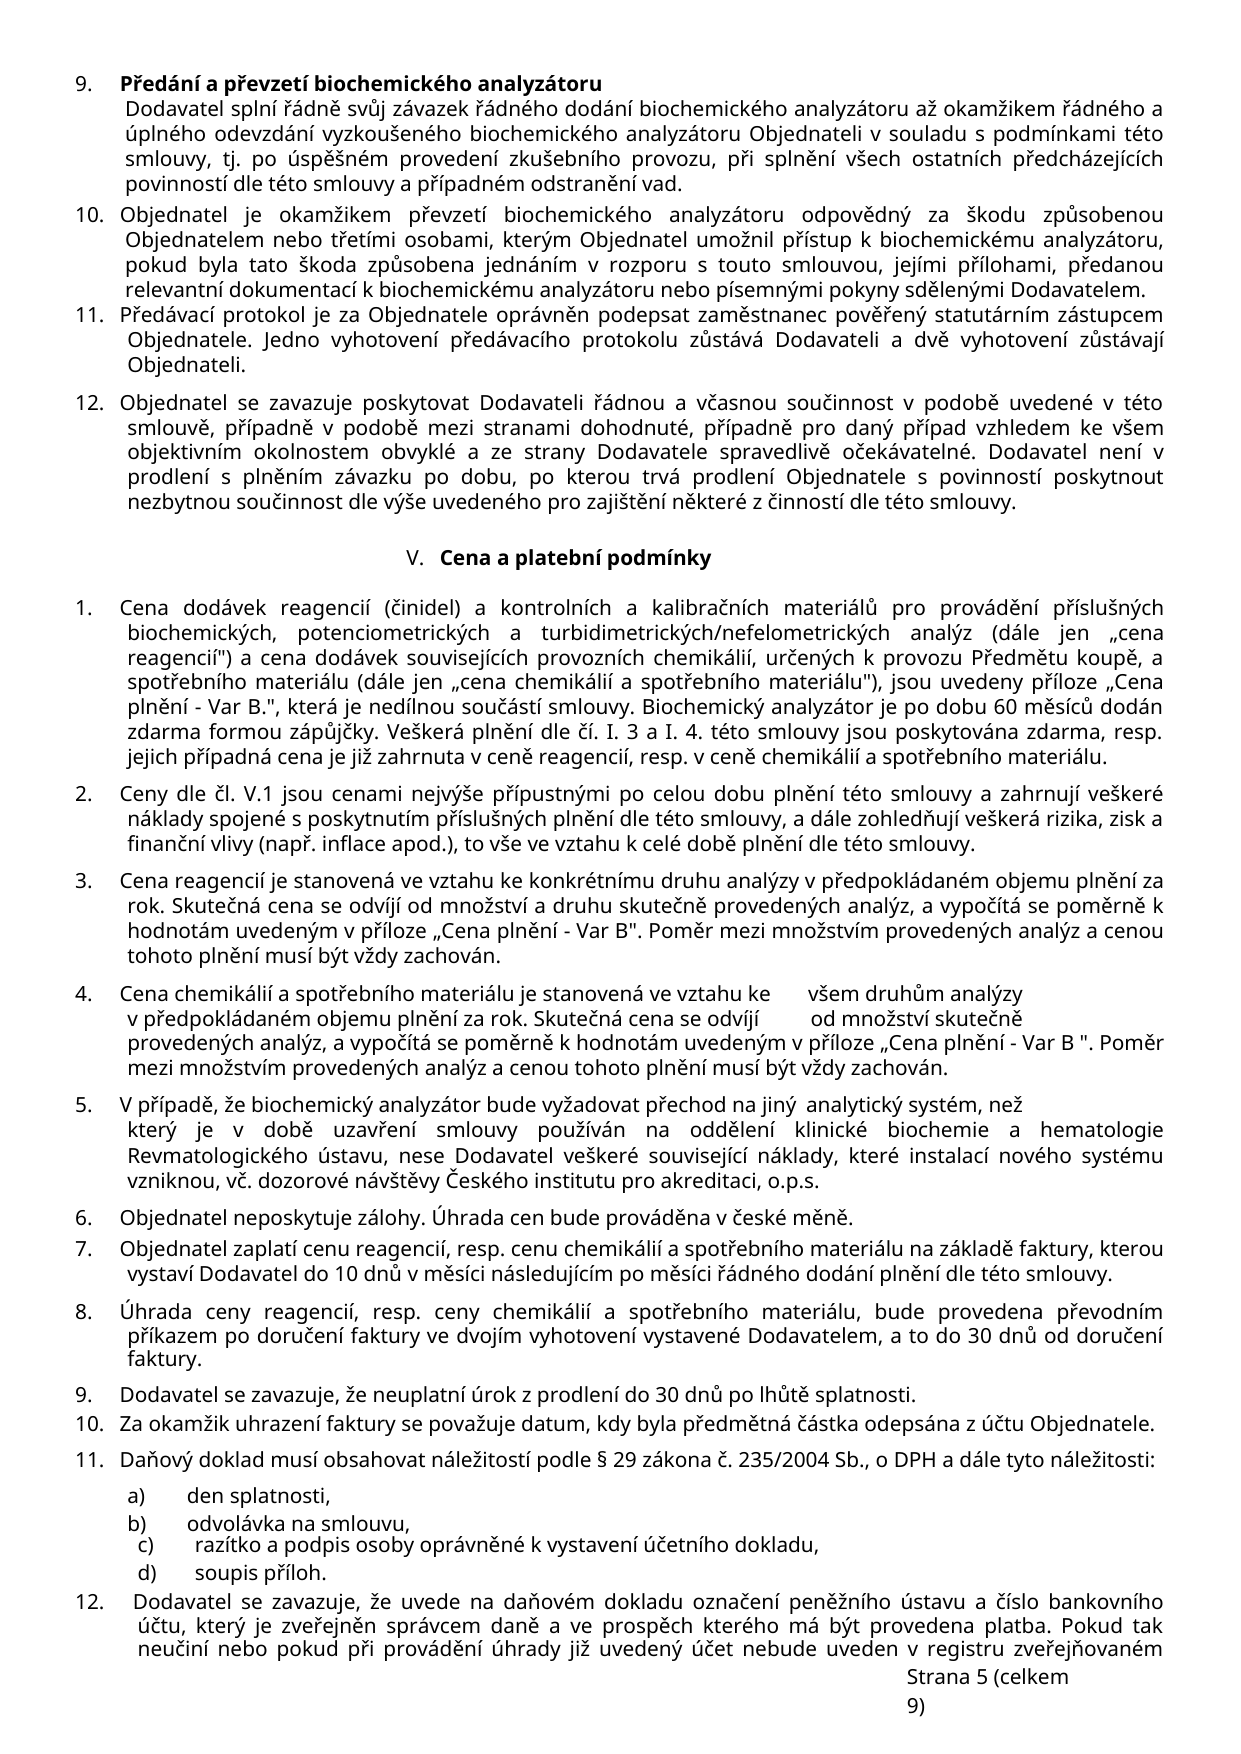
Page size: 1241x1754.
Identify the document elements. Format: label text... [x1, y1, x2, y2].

list odvolávka na smlouvu, [127, 1515, 1165, 1536]
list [75, 1591, 1165, 1662]
text provedených analýz, a vypočítá se poměrně k hodnotám uvedeným v příloze „Cena plnění - Var B ". Poměr mezi množstvím provedených analýz a cenou tohoto plnění musí být vždy zachován. [127, 1031, 1165, 1081]
list den splatnosti, [127, 1486, 1165, 1507]
list Předávací protokol je za Objednatele oprávněn podepsat zaměstnanec pověřený statutárním zástupcem Objednatele. Jedno vyhotovení předávacího protokolu zůstává Dodavateli a dvě vyhotovení zůstávají Objednateli. [75, 302, 1165, 378]
list Úhrada ceny reagencií, resp. ceny chemikálií a spotřebního materiálu, bude provedena převodním příkazem po doručení faktury ve dvojím vyhotovení vystavené Dodavatelem, a to do 30 dnů od doručení faktury. [75, 1301, 1165, 1371]
list Cena dodávek reagencií (činidel) a kontrolních a kalibračních materiálů pro provádění příslušných biochemických, potenciometrických a turbidimetrických/nefelometrických analýz (dále jen „cena reagencií") a cena dodávek souvisejících provozních chemikálií, určených k provozu Předmětu koupě, a spotřebního materiálu (dále jen „cena chemikálií a spotřebního materiálu"), jsou uvedeny příloze „Cena plnění - Var B.", která je nedílnou součástí smlouvy. Biochemický analyzátor je po dobu 60 měsíců dodán zdarma formou zápůjčky. Veškerá plnění dle čí. I. 3 a I. 4. této smlouvy jsou poskytována zdarma, resp. jejich případná cena je již zahrnuta v ceně reagencií, resp. v ceně chemikálií a spotřebního materiálu. [75, 596, 1165, 769]
list Objednatel se zavazuje poskytovat Dodavateli řádnou a včasnou součinnost v podobě uvedené v této smlouvě, případně v podobě mezi stranami dohodnuté, případně pro daný případ vzhledem ke všem objektivním okolnostem obvyklé a ze strany Dodavatele spravedlivě očekávatelné. Dodavatel není v prodlení s plněním závazku po dobu, po kterou trvá prodlení Objednatele s povinností poskytnout nezbytnou součinnost dle výše uvedeného pro zajištění některé z činností dle této smlouvy. [75, 390, 1165, 514]
list Objednatel zaplatí cenu reagencií, resp. cenu chemikálií a spotřebního materiálu na základě faktury, kterou vystaví Dodavatel do 10 dnů v měsíci následujícím po měsíci řádného dodání plnění dle této smlouvy. [75, 1237, 1165, 1287]
list Ceny dle čl. V.1 jsou cenami nejvýše přípustnými po celou dobu plnění této smlouvy a zahrnují veškeré náklady spojené s poskytnutím příslušných plnění dle této smlouvy, a dále zohledňují veškerá rizika, zisk a finanční vlivy (např. inflace apod.), to vše ve vztahu k celé době plnění dle této smlouvy. [75, 782, 1165, 856]
text v předpokládaném objemu plnění za rok. Skutečná cena se odvíjí od množství skutečně [127, 1006, 1165, 1031]
list Objednatel neposkytuje zálohy. Úhrada cen bude prováděna v české měně. [75, 1209, 1165, 1230]
list V případě, že biochemický analyzátor bude vyžadovat přechod na jiný analytický systém, než [75, 1093, 1165, 1118]
list razítko a podpis osoby oprávněné k vystavení účetního dokladu, [137, 1536, 1165, 1557]
list Cena reagencií je stanovená ve vztahu ke konkrétnímu druhu analýzy v předpokládaném objemu plnění za rok. Skutečná cena se odvíjí od množství a druhu skutečně provedených analýz, a vypočítá se poměrně k hodnotám uvedeným v příloze „Cena plnění - Var B". Poměr mezi množstvím provedených analýz a cenou tohoto plnění musí být vždy zachován. [75, 868, 1165, 969]
list Předání a převzetí biochemického analyzátoru [75, 75, 1165, 96]
list Objednatel je okamžikem převzetí biochemického analyzátoru odpovědný za škodu způsobenou Objednatelem nebo třetími osobami, kterým Objednatel umožnil přístup k biochemickému analyzátoru, pokud byla tato škoda způsobena jednáním v rozporu s touto smlouvou, jejími přílohami, předanou relevantní dokumentací k biochemickému analyzátoru nebo písemnými pokyny sdělenými Dodavatelem. [75, 203, 1165, 302]
text Dodavatel splní řádně svůj závazek řádného dodání biochemického analyzátoru až okamžikem řádného a úplného odevzdání vyzkoušeného biochemického analyzátoru Objednateli v souladu s podmínkami této smlouvy, tj. po úspěšném provedení zkušebního provozu, při splnění všech ostatních předcházejících povinností dle této smlouvy a případném odstranění vad. [125, 96, 1165, 197]
list Dodavatel se zavazuje, že neuplatní úrok z prodlení do 30 dnů po lhůtě splatnosti. [75, 1386, 1165, 1407]
list Za okamžik uhrazení faktury se považuje datum, kdy byla předmětná částka odepsána z účtu Objednatele. [75, 1413, 1165, 1437]
list Cena chemikálií a spotřebního materiálu je stanovená ve vztahu ke všem druhům analýzy [75, 981, 1165, 1006]
list soupis příloh. [137, 1564, 1165, 1585]
list Daňový doklad musí obsahovat náležitostí podle § 29 zákona č. 235/2004 Sb., o DPH a dále tyto náležitosti: [75, 1449, 1165, 1472]
text který je v době uzavření smlouvy používán na oddělení klinické biochemie a hematologie Revmatologického ústavu, nese Dodavatel veškeré související náklady, které instalací nového systému vzniknou, vč. dozorové návštěvy Českého institutu pro akreditaci, o.p.s. [127, 1118, 1165, 1193]
list Cena a platební podmínky [406, 549, 1165, 569]
